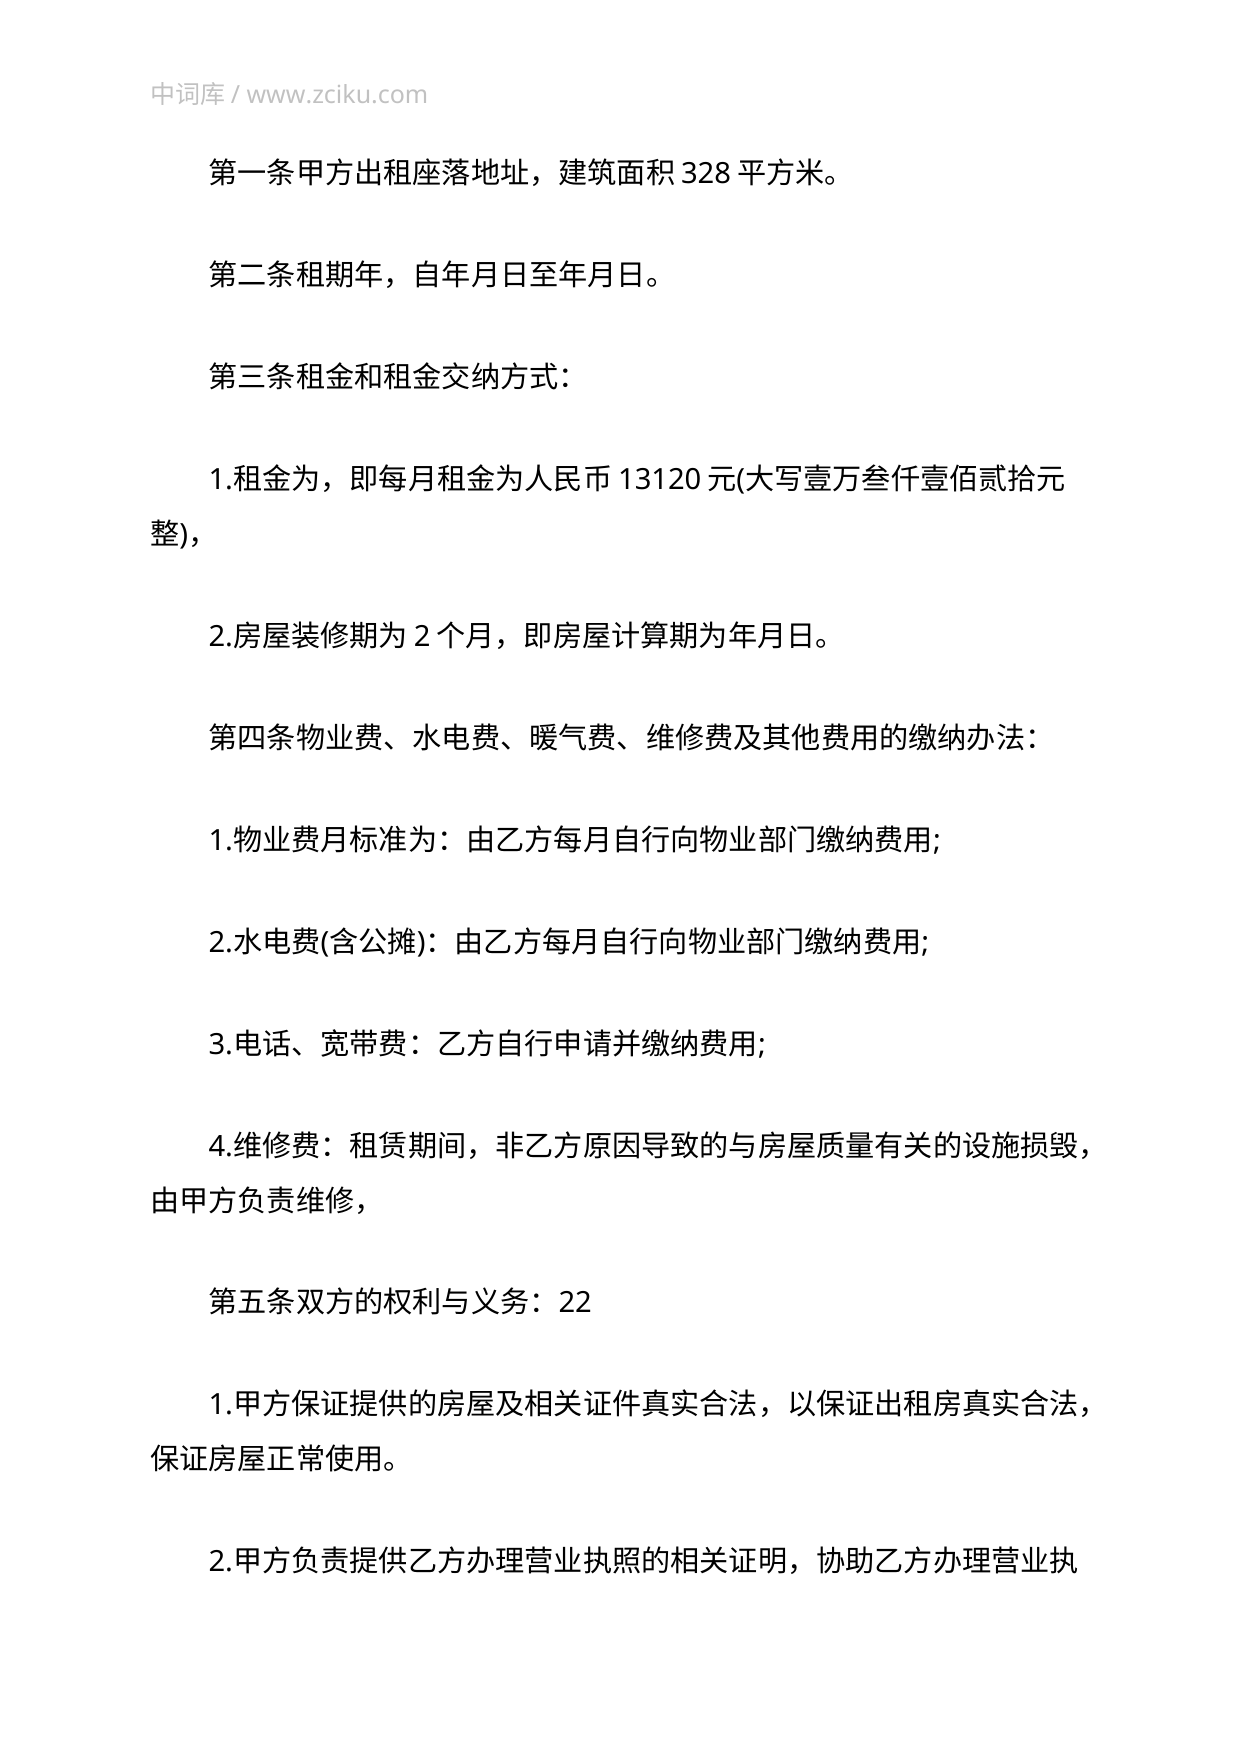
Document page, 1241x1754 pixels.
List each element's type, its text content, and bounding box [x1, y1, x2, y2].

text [150, 1538, 1090, 1580]
text 2.房屋装修期为2个月，即房屋计算期为年月日。 [150, 612, 1090, 655]
text 第一条甲方出租座落地址，建筑面积328平方米。 [150, 150, 1090, 192]
text 第三条租金和租金交纳方式： [150, 354, 1090, 396]
text 1.甲方保证提供的房屋及相关证件真实合法，以保证出租房真实合法，保证房屋正常使用。 [150, 1381, 1090, 1478]
text 第四条物业费、水电费、暖气费、维修费及其他费用的缴纳办法： [150, 714, 1090, 757]
text 3.电话、宽带费：乙方自行申请并缴纳费用; [150, 1020, 1090, 1063]
text 第五条双方的权利与义务：22 [150, 1279, 1090, 1321]
text 1.租金为，即每月租金为人民币13120元(大写壹万叁仟壹佰贰拾元整)， [150, 456, 1090, 553]
text 4.维修费：租赁期间，非乙方原因导致的与房屋质量有关的设施损毁，由甲方负责维修， [150, 1122, 1090, 1219]
text 2.水电费(含公摊)：由乙方每月自行向物业部门缴纳费用; [150, 918, 1090, 961]
text 1.物业费月标准为：由乙方每月自行向物业部门缴纳费用; [150, 816, 1090, 859]
text 第二条租期年，自年月日至年月日。 [150, 252, 1090, 294]
